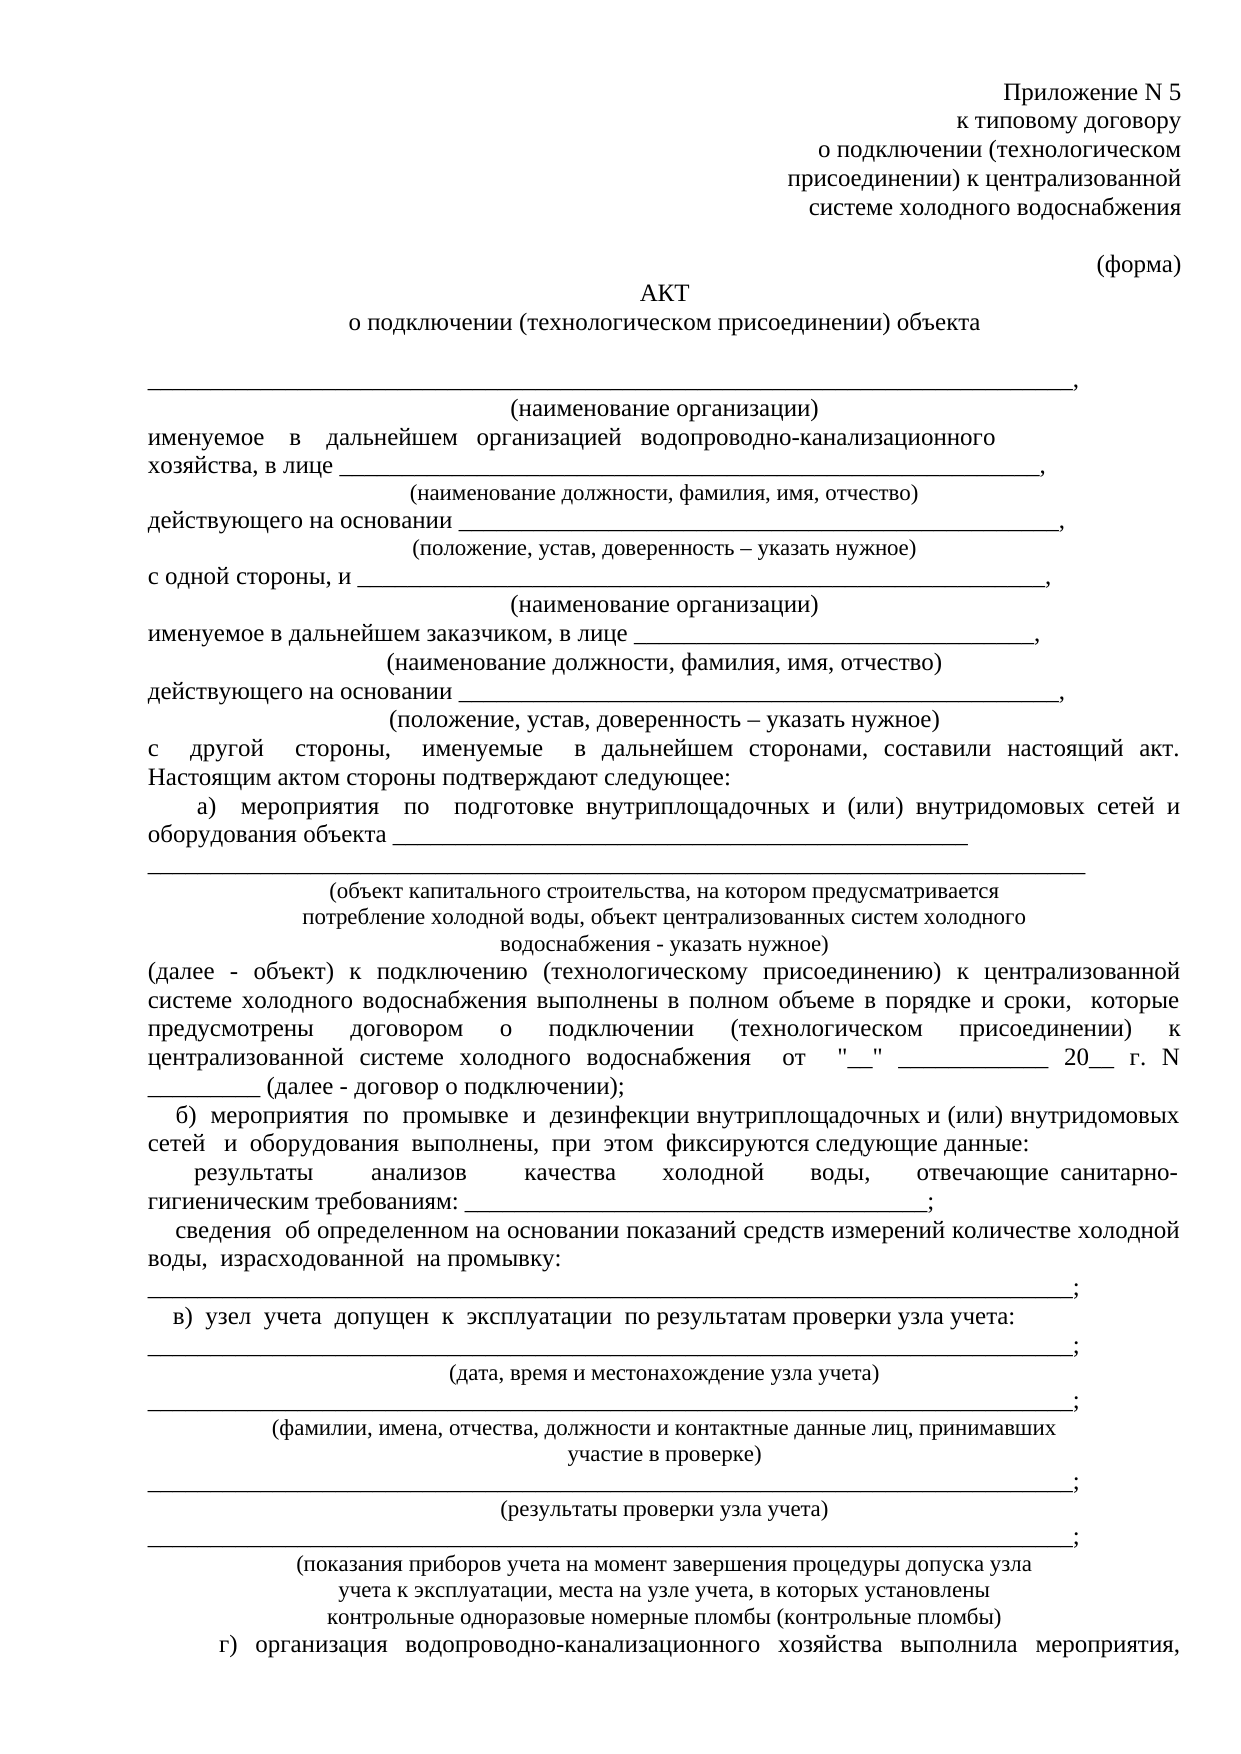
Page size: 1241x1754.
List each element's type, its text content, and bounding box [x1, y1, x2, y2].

text водоснабжения - указать нужное) [148, 930, 1181, 956]
text __________________________________________________________________________; [148, 1330, 1181, 1358]
text (форма) [148, 249, 1181, 278]
text ___________________________________________________________________________ [148, 848, 1181, 877]
text __________________________________________________________________________; [148, 1272, 1181, 1301]
text (фамилии, имена, отчества, должности и контактные данные лиц, принимавших [148, 1414, 1181, 1440]
text о подключении (технологическом [148, 134, 1181, 163]
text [148, 1629, 1181, 1658]
text (дата, время и местонахождение узла учета) [148, 1358, 1181, 1385]
text (наименование организации) [148, 393, 1181, 422]
text (далее - объект) к подключению (технологическому присоединению) к централизованной системе холодного водоснабжения выполнены в полном объеме в порядке и сроки, которые предусмотрены договором о подключении (технологическом присоединении) к централизованной системе холодного водоснабжения от "__" ____________ 20__ г. N _________ (далее - договор о подключении); [148, 956, 1181, 1100]
text (показания приборов учета на момент завершения процедуры допуска узла [148, 1550, 1181, 1577]
text действующего на основании ________________________________________________, [148, 506, 1181, 534]
text результаты анализов качества холодной воды, отвечающие санитарно-гигиеническим требованиям: _____________________________________; [148, 1157, 1181, 1215]
text сведения об определенном на основании показаний средств измерений количестве холодной воды, израсходованной на промывку: [148, 1215, 1181, 1272]
text (положение, устав, доверенность – указать нужное) [148, 704, 1181, 733]
text (наименование должности, фамилия, имя, отчество) [148, 647, 1181, 676]
text (объект капитального строительства, на котором предусматривается [148, 877, 1181, 903]
text системе холодного водоснабжения [148, 192, 1181, 221]
text __________________________________________________________________________; [148, 1521, 1181, 1550]
text __________________________________________________________________________, [148, 364, 1181, 393]
text __________________________________________________________________________; [148, 1466, 1181, 1495]
text (положение, устав, доверенность – указать нужное) [148, 534, 1181, 561]
text АКТ [148, 278, 1181, 307]
text __________________________________________________________________________; [148, 1385, 1181, 1414]
text действующего на основании ________________________________________________, [148, 676, 1181, 704]
text присоединении) к централизованной [148, 163, 1181, 192]
text о подключении (технологическом присоединении) объекта [148, 307, 1181, 336]
text (результаты проверки узла учета) [148, 1495, 1181, 1521]
text именуемое в дальнейшем заказчиком, в лице ________________________________, [148, 618, 1181, 647]
text с одной стороны, и _______________________________________________________, [148, 561, 1181, 589]
text к типовому договору [148, 106, 1181, 134]
text (наименование организации) [148, 589, 1181, 618]
text в) узел учета допущен к эксплуатации по результатам проверки узла учета: [148, 1301, 1181, 1330]
text а) мероприятия по подготовке внутриплощадочных и (или) внутридомовых сетей и оборудования объекта ______________________________________________ [148, 791, 1181, 848]
text потребление холодной воды, объект централизованных систем холодного [148, 903, 1181, 930]
text Приложение N 5 [148, 77, 1181, 106]
text хозяйства, в лице ________________________________________________________, [148, 451, 1181, 479]
text участие в проверке) [148, 1440, 1181, 1466]
text контрольные одноразовые номерные пломбы (контрольные пломбы) [148, 1603, 1181, 1629]
text б) мероприятия по промывке и дезинфекции внутриплощадочных и (или) внутридомовых сетей и оборудования выполнены, при этом фиксируются следующие данные: [148, 1100, 1181, 1157]
text с другой стороны, именуемые в дальнейшем сторонами, составили настоящий акт. Настоящим актом стороны подтверждают следующее: [148, 733, 1181, 791]
text именуемое в дальнейшем организацией водопроводно-канализационного [148, 422, 1181, 451]
text (наименование должности, фамилия, имя, отчество) [148, 479, 1181, 506]
text учета к эксплуатации, места на узле учета, в которых установлены [148, 1577, 1181, 1603]
